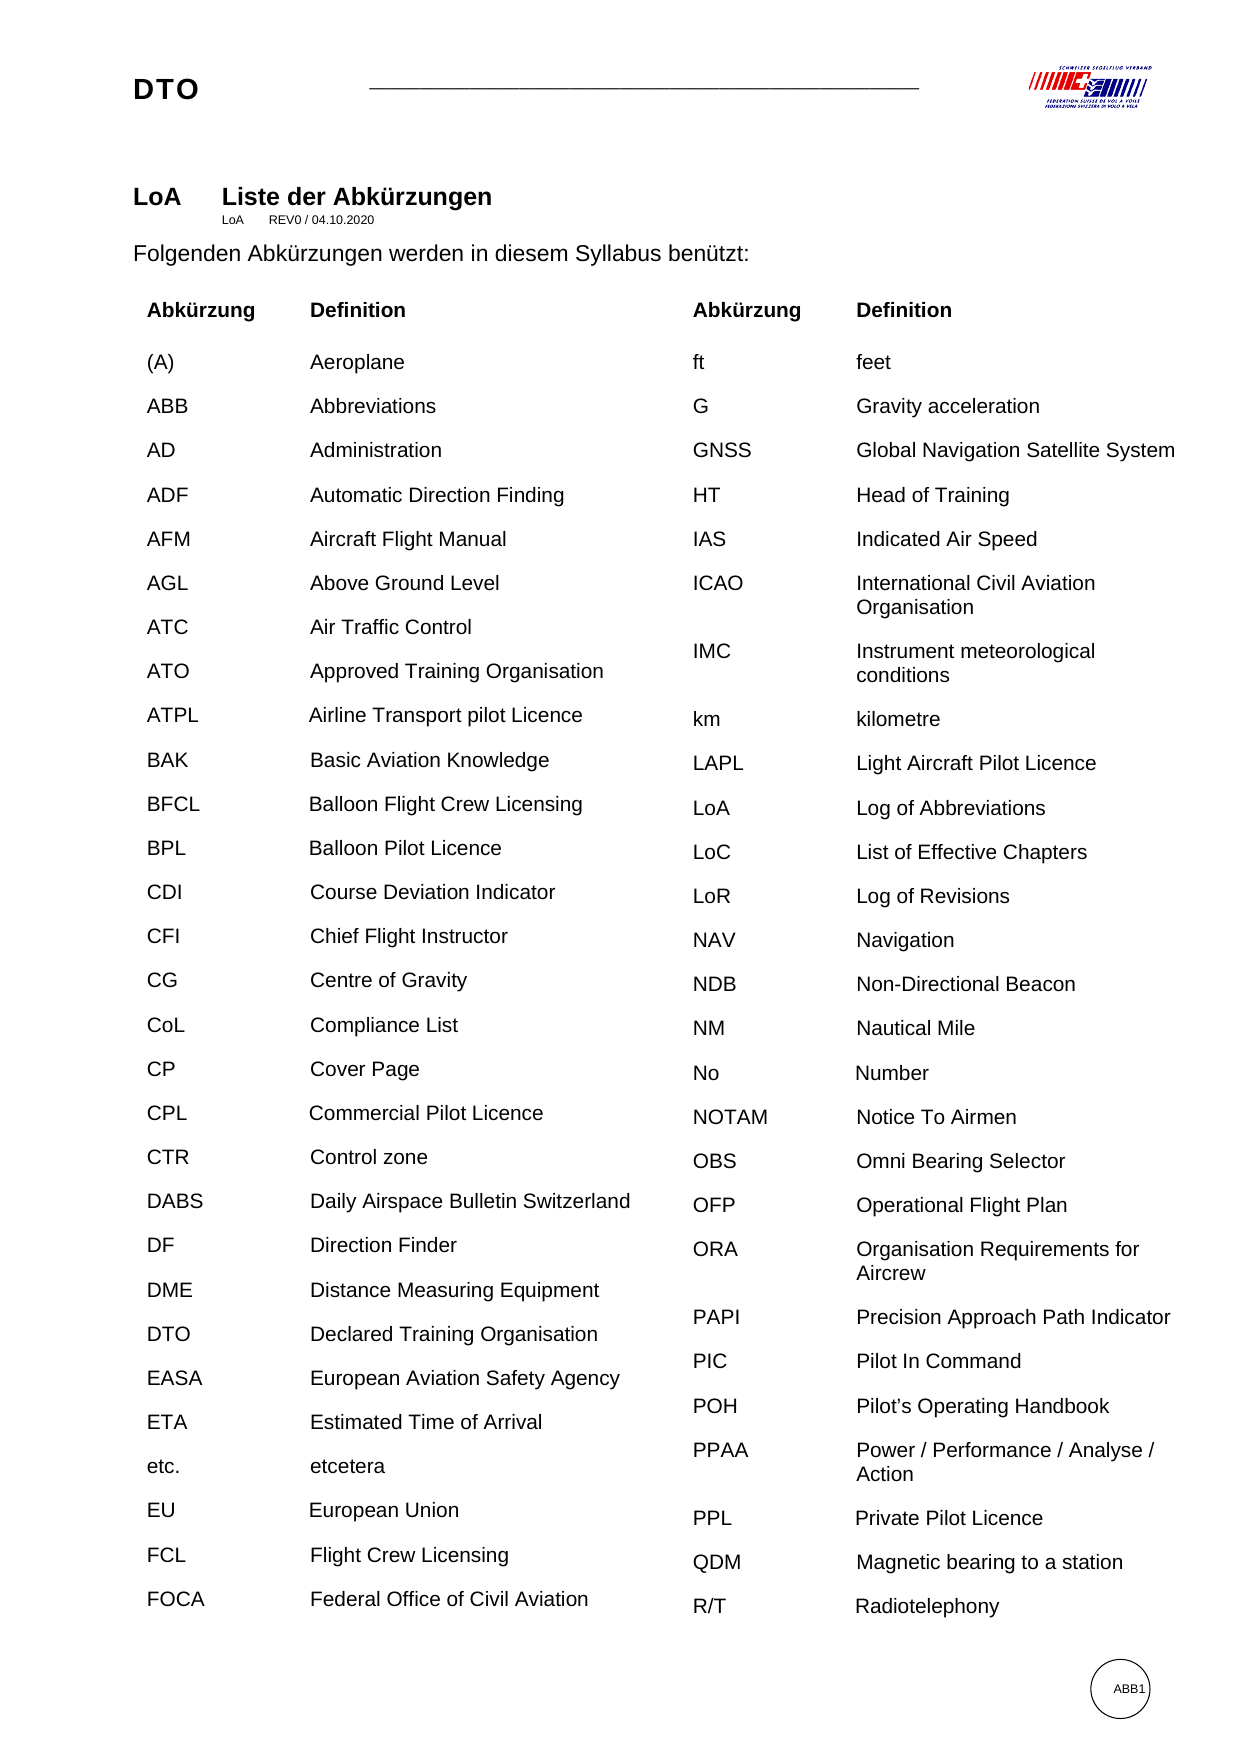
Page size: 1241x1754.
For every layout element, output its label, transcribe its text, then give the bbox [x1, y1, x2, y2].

table_cell CPL [144, 1091, 297, 1135]
table_cell BAK [144, 737, 299, 781]
table_cell DME [144, 1267, 299, 1311]
table_cell Radiotelephony [844, 1584, 1177, 1628]
table_cell etcetera [299, 1444, 642, 1488]
table_cell List of Effective Chapters [845, 829, 1196, 873]
table_cell ADF [144, 472, 299, 516]
table_cell LoC [690, 829, 845, 873]
table_cell Aeroplane [299, 340, 642, 384]
table_cell ATPL [144, 693, 297, 737]
table_cell etc. [144, 1444, 299, 1488]
table_cell Centre of Gravity [299, 958, 642, 1002]
table_cell DF [144, 1223, 299, 1267]
table_cell PAPI [690, 1295, 845, 1339]
table_cell kilometre [845, 697, 1196, 741]
table_cell Light Aircraft Pilot Licence [845, 741, 1196, 785]
table_cell Nautical Mile [845, 1006, 1196, 1050]
table_cell OFP [690, 1183, 845, 1227]
table_cell Head of Training [845, 472, 1196, 516]
table_cell Indicated Air Speed [845, 516, 1196, 561]
table_cell FOCA [144, 1576, 299, 1621]
table_cell Number [844, 1050, 1177, 1094]
table_cell Abbreviations [299, 384, 642, 428]
table_cell Flight Crew Licensing [299, 1532, 642, 1576]
table_cell Direction Finder [299, 1223, 642, 1267]
table_cell Gravity acceleration [845, 384, 1196, 428]
table_cell International Civil Aviation Organisation [845, 561, 1196, 629]
table_header Definition [299, 279, 642, 340]
table_cell EU [144, 1488, 297, 1532]
table_cell Chief Flight Instructor [299, 914, 642, 958]
table_cell GNSS [690, 428, 845, 472]
table_cell Administration [299, 428, 642, 472]
table_cell ETA [144, 1400, 299, 1444]
table_cell CoL [144, 1002, 299, 1046]
table_cell Precision Approach Path Indicator [845, 1295, 1196, 1339]
table_cell FCL [144, 1532, 299, 1576]
table_cell AFM [144, 516, 299, 561]
text Folgenden Abkürzungen werden in diesem Syllabus benützt: [133, 240, 1152, 266]
table_cell ABB [144, 384, 299, 428]
table_cell LoA [690, 785, 845, 829]
table_cell Compliance List [299, 1002, 642, 1046]
table_cell POH [690, 1383, 845, 1427]
table_cell PIC [690, 1339, 845, 1383]
table_cell LoR [690, 874, 845, 918]
table_cell European Aviation Safety Agency [299, 1356, 642, 1400]
table_cell Cover Page [299, 1046, 642, 1091]
table_cell CTR [144, 1135, 299, 1179]
table_cell ft [690, 340, 845, 384]
table_cell Aircraft Flight Manual [299, 516, 642, 561]
table_cell BPL [144, 826, 297, 870]
table_cell European Union [298, 1488, 631, 1532]
table_cell IMC [690, 629, 845, 697]
table_header Definition [845, 279, 1196, 340]
table_cell IAS [690, 516, 845, 561]
table_cell ATO [144, 649, 299, 693]
table_cell CG [144, 958, 299, 1002]
table_cell Air Traffic Control [299, 605, 642, 649]
table_cell LAPL [690, 741, 845, 785]
table_cell (A) [144, 340, 299, 384]
table_cell Omni Bearing Selector [845, 1139, 1196, 1183]
table_cell HT [690, 472, 845, 516]
table_cell Instrument meteorological conditions [845, 629, 1196, 697]
table_cell QDM [690, 1540, 845, 1584]
table_cell feet [845, 340, 1196, 384]
table_cell Daily Airspace Bulletin Switzerland [299, 1179, 642, 1223]
table_cell Notice To Airmen [845, 1094, 1196, 1138]
table_cell Basic Aviation Knowledge [299, 737, 642, 781]
table_cell R/T [690, 1584, 843, 1628]
table_cell Balloon Flight Crew Licensing [298, 781, 631, 826]
table_cell Approved Training Organisation [299, 649, 642, 693]
table_cell NDB [690, 962, 845, 1006]
table_cell ORA [690, 1227, 845, 1295]
table_cell Operational Flight Plan [845, 1183, 1196, 1227]
picture [1028, 66, 1153, 108]
table_cell AGL [144, 561, 299, 605]
table_header Abkürzung [690, 279, 845, 340]
table_cell Power / Performance / Analyse / Action [845, 1428, 1196, 1496]
text LoA REV0 / 04.10.2020 [222, 211, 1152, 228]
table_cell G [690, 384, 845, 428]
table_cell Airline Transport pilot Licence [298, 693, 631, 737]
table_cell PPL [690, 1496, 843, 1540]
table_cell ICAO [690, 561, 845, 629]
table_cell CFI [144, 914, 299, 958]
table_cell Organisation Requirements for Aircrew [845, 1227, 1196, 1295]
table_cell km [690, 697, 845, 741]
table_cell Distance Measuring Equipment [299, 1267, 642, 1311]
table_cell Course Deviation Indicator [299, 870, 642, 914]
table_cell Control zone [299, 1135, 642, 1179]
table_cell AD [144, 428, 299, 472]
table_cell Commercial Pilot Licence [298, 1091, 631, 1135]
table_cell Federal Office of Civil Aviation [299, 1576, 642, 1621]
table_cell CDI [144, 870, 299, 914]
table_cell Non-Directional Beacon [845, 962, 1196, 1006]
table_header Abkürzung [144, 279, 299, 340]
table_cell Above Ground Level [299, 561, 642, 605]
table_cell Log of Abbreviations [845, 785, 1196, 829]
table_cell Pilot In Command [845, 1339, 1196, 1383]
table_cell Declared Training Organisation [299, 1311, 642, 1356]
table_cell Global Navigation Satellite System [845, 428, 1196, 472]
table_cell No [690, 1050, 843, 1094]
table_cell OBS [690, 1139, 845, 1183]
table_cell Log of Revisions [845, 874, 1196, 918]
table_cell NOTAM [690, 1094, 845, 1138]
table_cell ATC [144, 605, 299, 649]
table_cell Estimated Time of Arrival [299, 1400, 642, 1444]
table_cell PPAA [690, 1428, 845, 1496]
table_cell Pilot’s Operating Handbook [845, 1383, 1196, 1427]
table_cell Magnetic bearing to a station [845, 1540, 1196, 1584]
text LoA Liste der Abkürzungen [133, 182, 1152, 211]
table_cell DABS [144, 1179, 299, 1223]
table_cell EASA [144, 1356, 299, 1400]
table_cell NM [690, 1006, 845, 1050]
table_cell Navigation [845, 918, 1196, 962]
table_cell Balloon Pilot Licence [298, 826, 631, 870]
table_cell BFCL [144, 781, 297, 826]
table_cell Automatic Direction Finding [299, 472, 642, 516]
table_cell CP [144, 1046, 299, 1091]
table_cell NAV [690, 918, 845, 962]
table_cell DTO [144, 1311, 299, 1356]
table_cell Private Pilot Licence [844, 1496, 1177, 1540]
